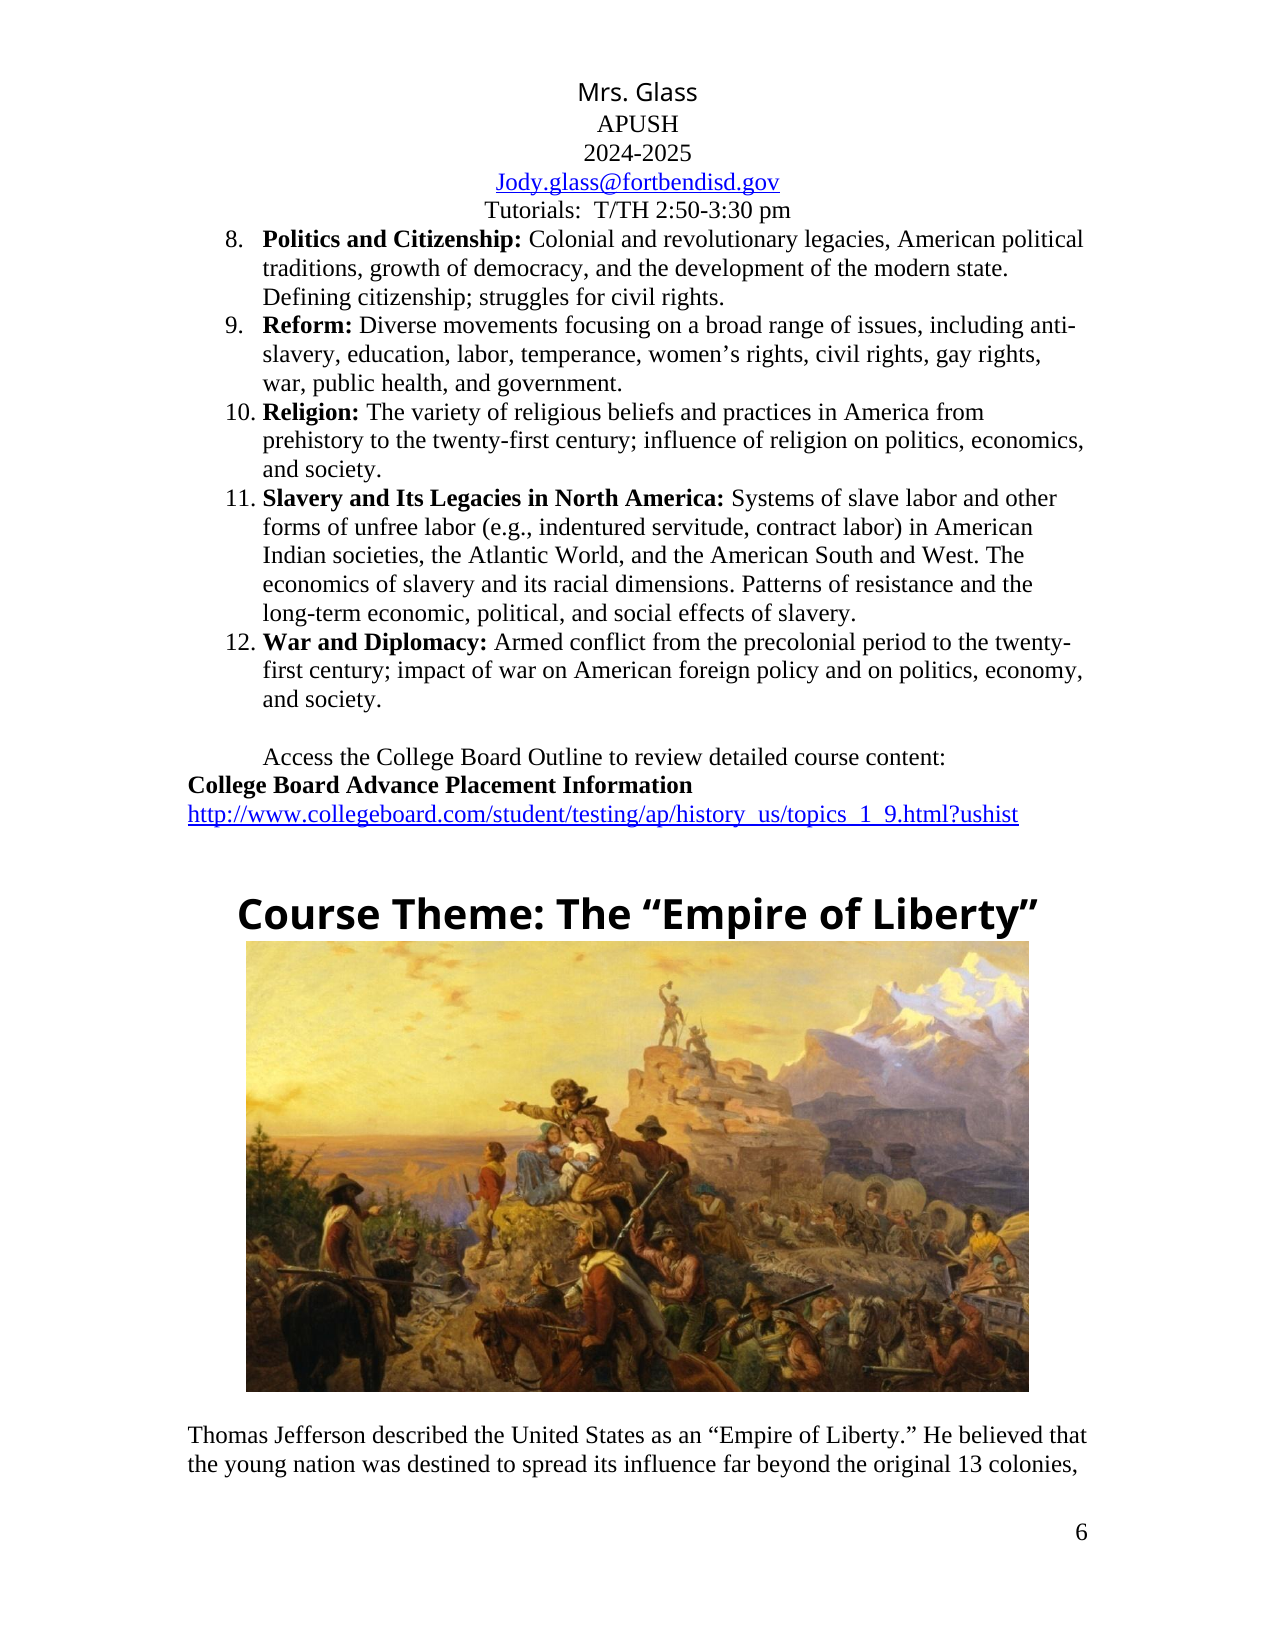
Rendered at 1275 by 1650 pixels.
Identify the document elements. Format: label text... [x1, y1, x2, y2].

list Slavery and Its Legacies in North America: Systems of slave labor and other forms of unfree labor (e.g., indentured servitude, contract labor) in American Indian societies, the Atlantic World, and the American South and West. The economics of slavery and its racial dimensions. Patterns of resistance and the long-term economic, political, and social effects of slavery. [225, 483, 1087, 627]
list War and Diplomacy: Armed conflict from the precolonial period to the twenty-first century; impact of war on American foreign policy and on politics, economy, and society. [225, 627, 1087, 713]
text Course Theme: The “Empire of Liberty” [187, 884, 1087, 941]
list Reform: Diverse movements focusing on a broad range of issues, including anti-slavery, education, labor, temperance, women’s rights, civil rights, gay rights, war, public health, and government. [225, 310, 1087, 397]
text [187, 1420, 1087, 1478]
list Politics and Citizenship: Colonial and revolutionary legacies, American political traditions, growth of democracy, and the development of the modern state. Defining citizenship; struggles for civil rights. [225, 224, 1087, 310]
list Religion: The variety of religious beliefs and practices in America from prehistory to the twenty-first century; influence of religion on politics, economics, and society. [225, 397, 1087, 483]
picture [246, 941, 1029, 1392]
text College Board Advance Placement Information http://www.collegeboard.com/student/testing/ap/history_us/topics_1_9.html?ushist [187, 770, 1125, 828]
text Access the College Board Outline to review detailed course content: [262, 742, 1125, 770]
